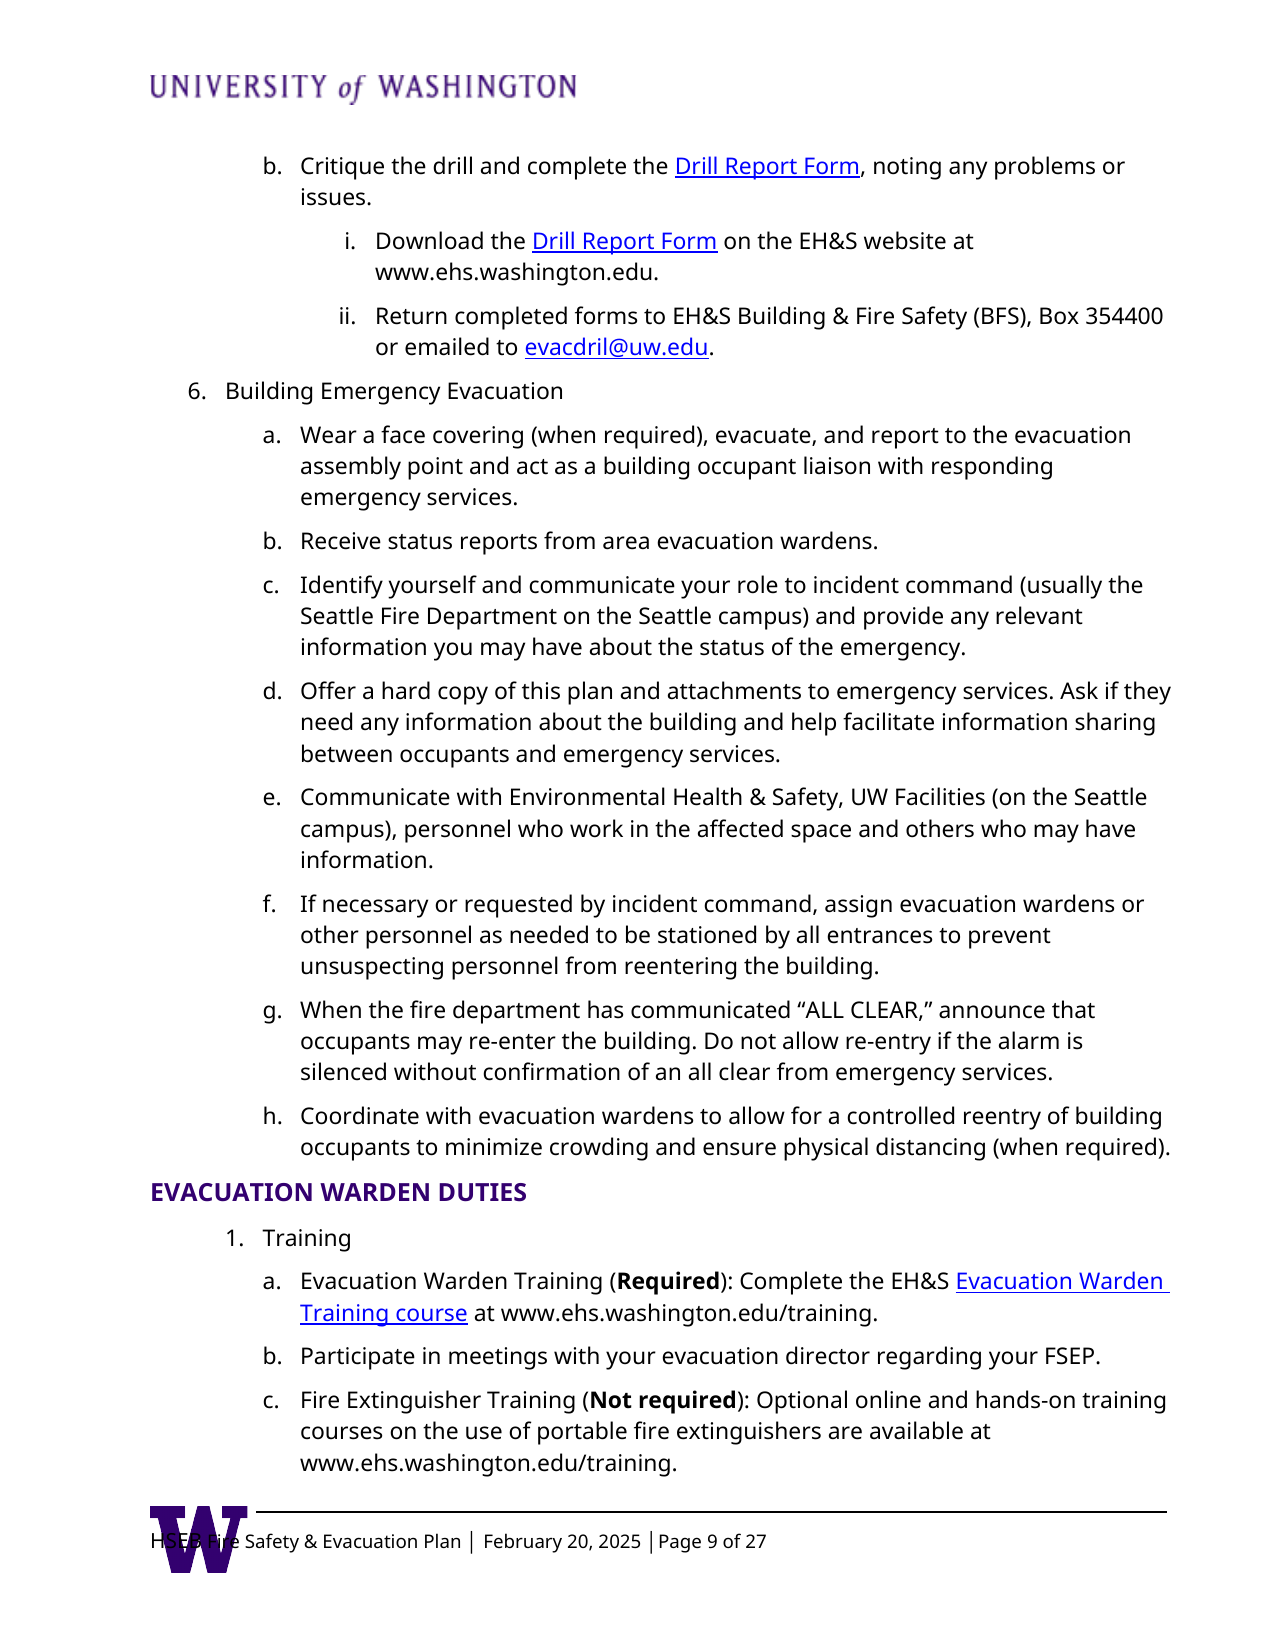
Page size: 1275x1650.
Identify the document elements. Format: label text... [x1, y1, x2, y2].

list Participate in meetings with your evacuation director regarding your FSEP. [262, 1340, 1172, 1372]
list When the fire department has communicated “ALL CLEAR,” announce that occupants may re-enter the building. Do not allow re-entry if the alarm is silenced without confirmation of an all clear from emergency services. [262, 994, 1172, 1087]
subtitle Evacuation Warden Duties [150, 1175, 1172, 1209]
picture [150, 1506, 248, 1573]
list Communicate with Environmental Health & Safety, UW Facilities (on the Seattle campus), personnel who work in the affected space and others who may have information. [262, 781, 1172, 875]
picture [150, 75, 577, 105]
list Offer a hard copy of this plan and attachments to emergency services. Ask if they need any information about the building and help facilitate information sharing between occupants and emergency services. [262, 675, 1172, 769]
list Identify yourself and communicate your role to incident command (usually the Seattle Fire Department on the Seattle campus) and provide any relevant information you may have about the status of the emergency. [262, 569, 1172, 662]
list Building Emergency Evacuation [187, 375, 1172, 406]
list If necessary or requested by incident command, assign evacuation wardens or other personnel as needed to be stationed by all entrances to prevent unsuspecting personnel from reentering the building. [262, 887, 1172, 981]
list Coordinate with evacuation wardens to allow for a controlled reentry of building occupants to minimize crowding and ensure physical distancing (when required). [262, 1100, 1172, 1162]
list Download the Drill Report Form on the EH&S website at www.ehs.washington.edu. [356, 225, 1172, 287]
list Training [225, 1222, 1172, 1253]
list Evacuation Warden Training (Required): Complete the EH&S Evacuation Warden Training course at www.ehs.washington.edu/training. [262, 1265, 1172, 1328]
list Return completed forms to EH&S Building & Fire Safety (BFS), Box 354400 or emailed to evacdril@uw.edu. [356, 300, 1172, 362]
list Receive status reports from area evacuation wardens. [262, 525, 1172, 556]
list Wear a face covering (when required), evacuate, and report to the evacuation assembly point and act as a building occupant liaison with responding emergency services. [262, 419, 1172, 512]
list Fire Extinguisher Training (Not required): Optional online and hands-on training courses on the use of portable fire extinguishers are available at www.ehs.washington.edu/training. [262, 1384, 1172, 1478]
list Critique the drill and complete the Drill Report Form, noting any problems or issues. [262, 150, 1172, 212]
